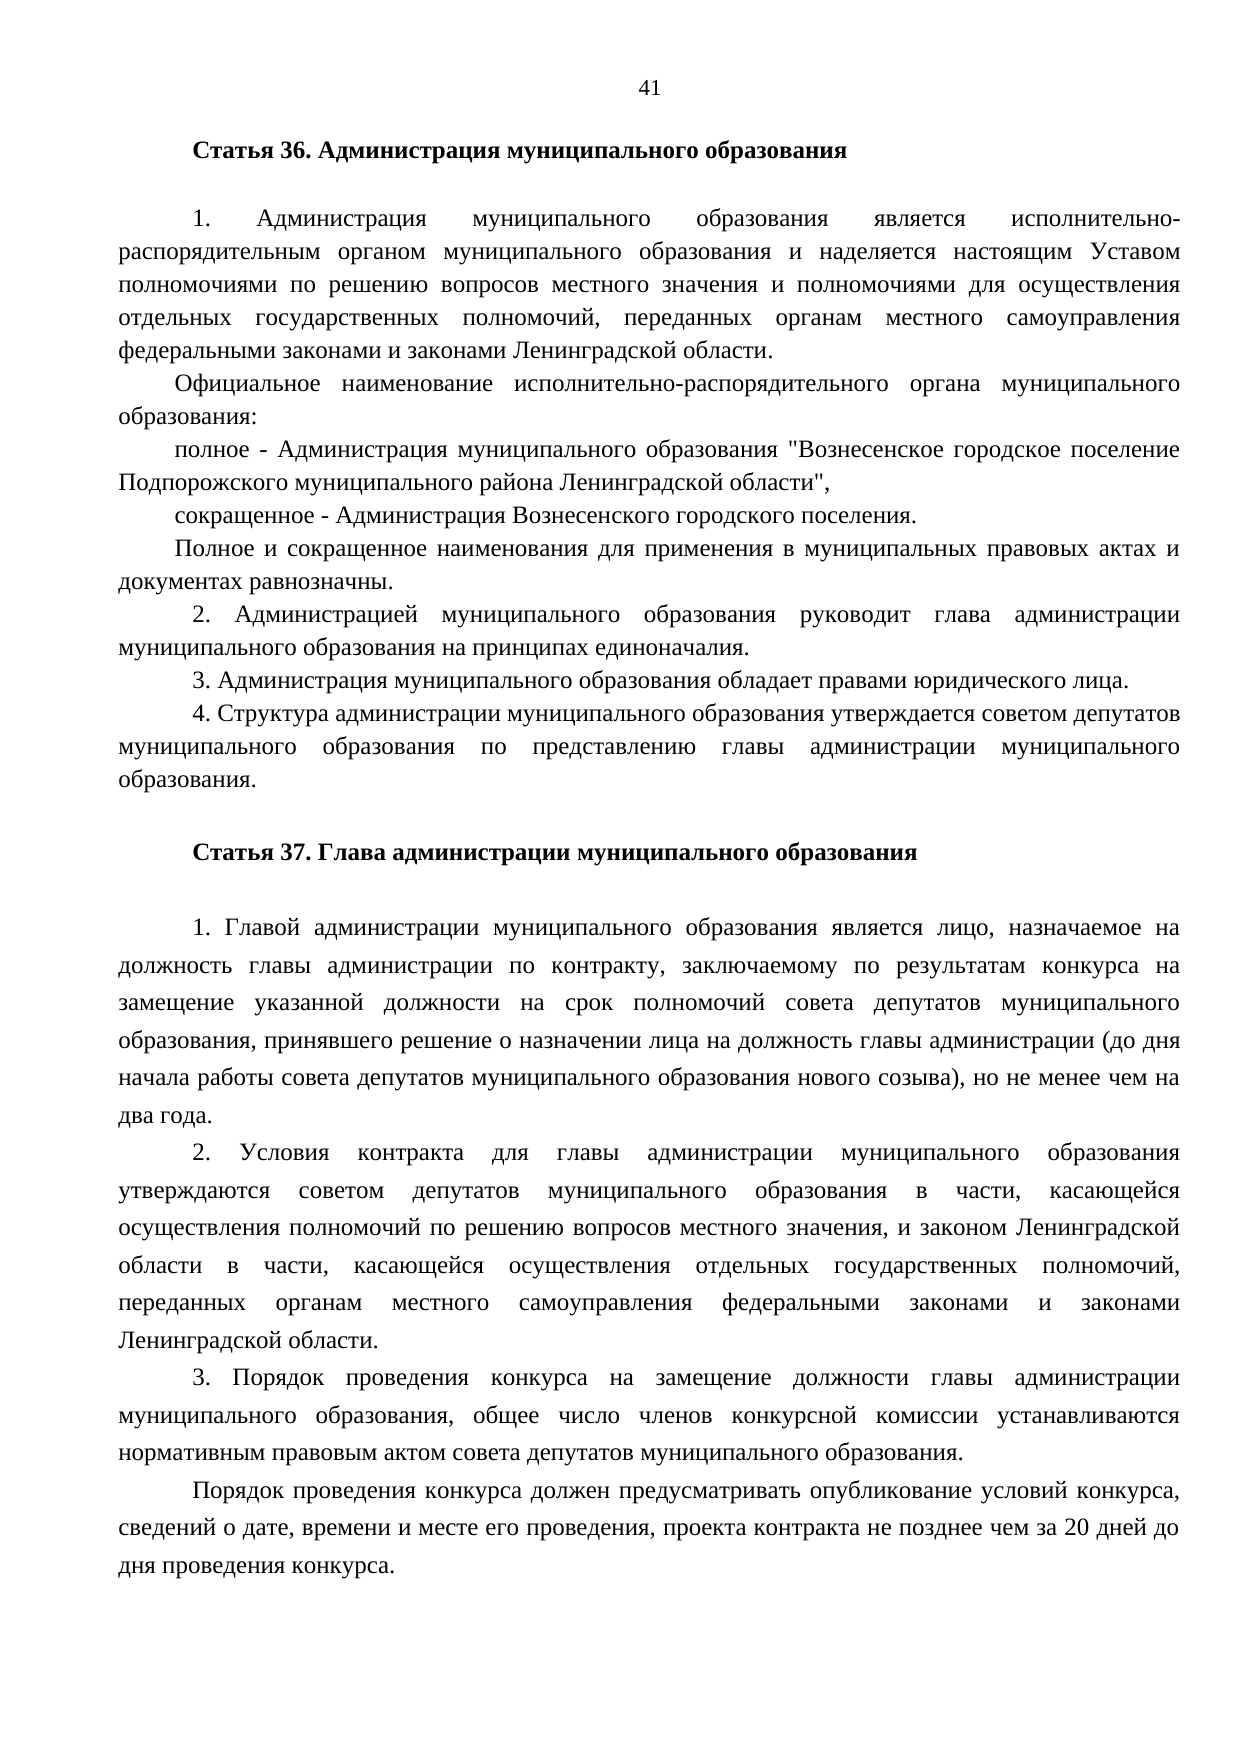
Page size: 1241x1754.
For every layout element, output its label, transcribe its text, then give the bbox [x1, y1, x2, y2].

text 2. Администрацией муниципального образования руководит глава администрации муниципального образования на принципах единоначалия. [118, 599, 1181, 661]
text 1. Администрация муниципального образования является исполнительно-распорядительным органом муниципального образования и наделяется настоящим Уставом полномочиями по решению вопросов местного значения и полномочиями для осуществления отдельных государственных полномочий, переданных органам местного самоуправления федеральными законами и законами Ленинградской области. [118, 203, 1181, 364]
text 3. Порядок проведения конкурса на замещение должности главы администрации муниципального образования, общее число членов конкурсной комиссии устанавливаются нормативным правовым актом совета депутатов муниципального образования. [118, 1356, 1181, 1468]
text Статья 37. Глава администрации муниципального образования [118, 831, 1181, 868]
text полное - Администрация муниципального образования "Вознесенское городское поселение Подпорожского муниципального района Ленинградской области", [118, 434, 1181, 496]
text Статья 36. Администрация муниципального образования [118, 128, 1181, 166]
text Официальное наименование исполнительно-распорядительного органа муниципального образования: [118, 368, 1181, 430]
text 2. Условия контракта для главы администрации муниципального образования утверждаются советом депутатов муниципального образования в части, касающейся осуществления полномочий по решению вопросов местного значения, и законом Ленинградской области в части, касающейся осуществления отдельных государственных полномочий, переданных органам местного самоуправления федеральными законами и законами Ленинградской области. [118, 1131, 1181, 1356]
text Порядок проведения конкурса должен предусматривать опубликование условий конкурса, сведений о дате, времени и месте его проведения, проекта контракта не позднее чем за 20 дней до дня проведения конкурса. [118, 1468, 1181, 1581]
text 1. Главой администрации муниципального образования является лицо, назначаемое на должность главы администрации по контракту, заключаемому по результатам конкурса на замещение указанной должности на срок полномочий совета депутатов муниципального образования, принявшего решение о назначении лица на должность главы администрации (до дня начала работы совета депутатов муниципального образования нового созыва), но не менее чем на два года. [118, 906, 1181, 1131]
text Полное и сокращенное наименования для применения в муниципальных правовых актах и документах равнозначны. [118, 533, 1181, 595]
text 3. Администрация муниципального образования обладает правами юридического лица. [118, 665, 1181, 694]
text 4. Структура администрации муниципального образования утверждается советом депутатов муниципального образования по представлению главы администрации муниципального образования. [118, 698, 1181, 793]
text сокращенное - Администрация Вознесенского городского поселения. [118, 500, 1181, 529]
